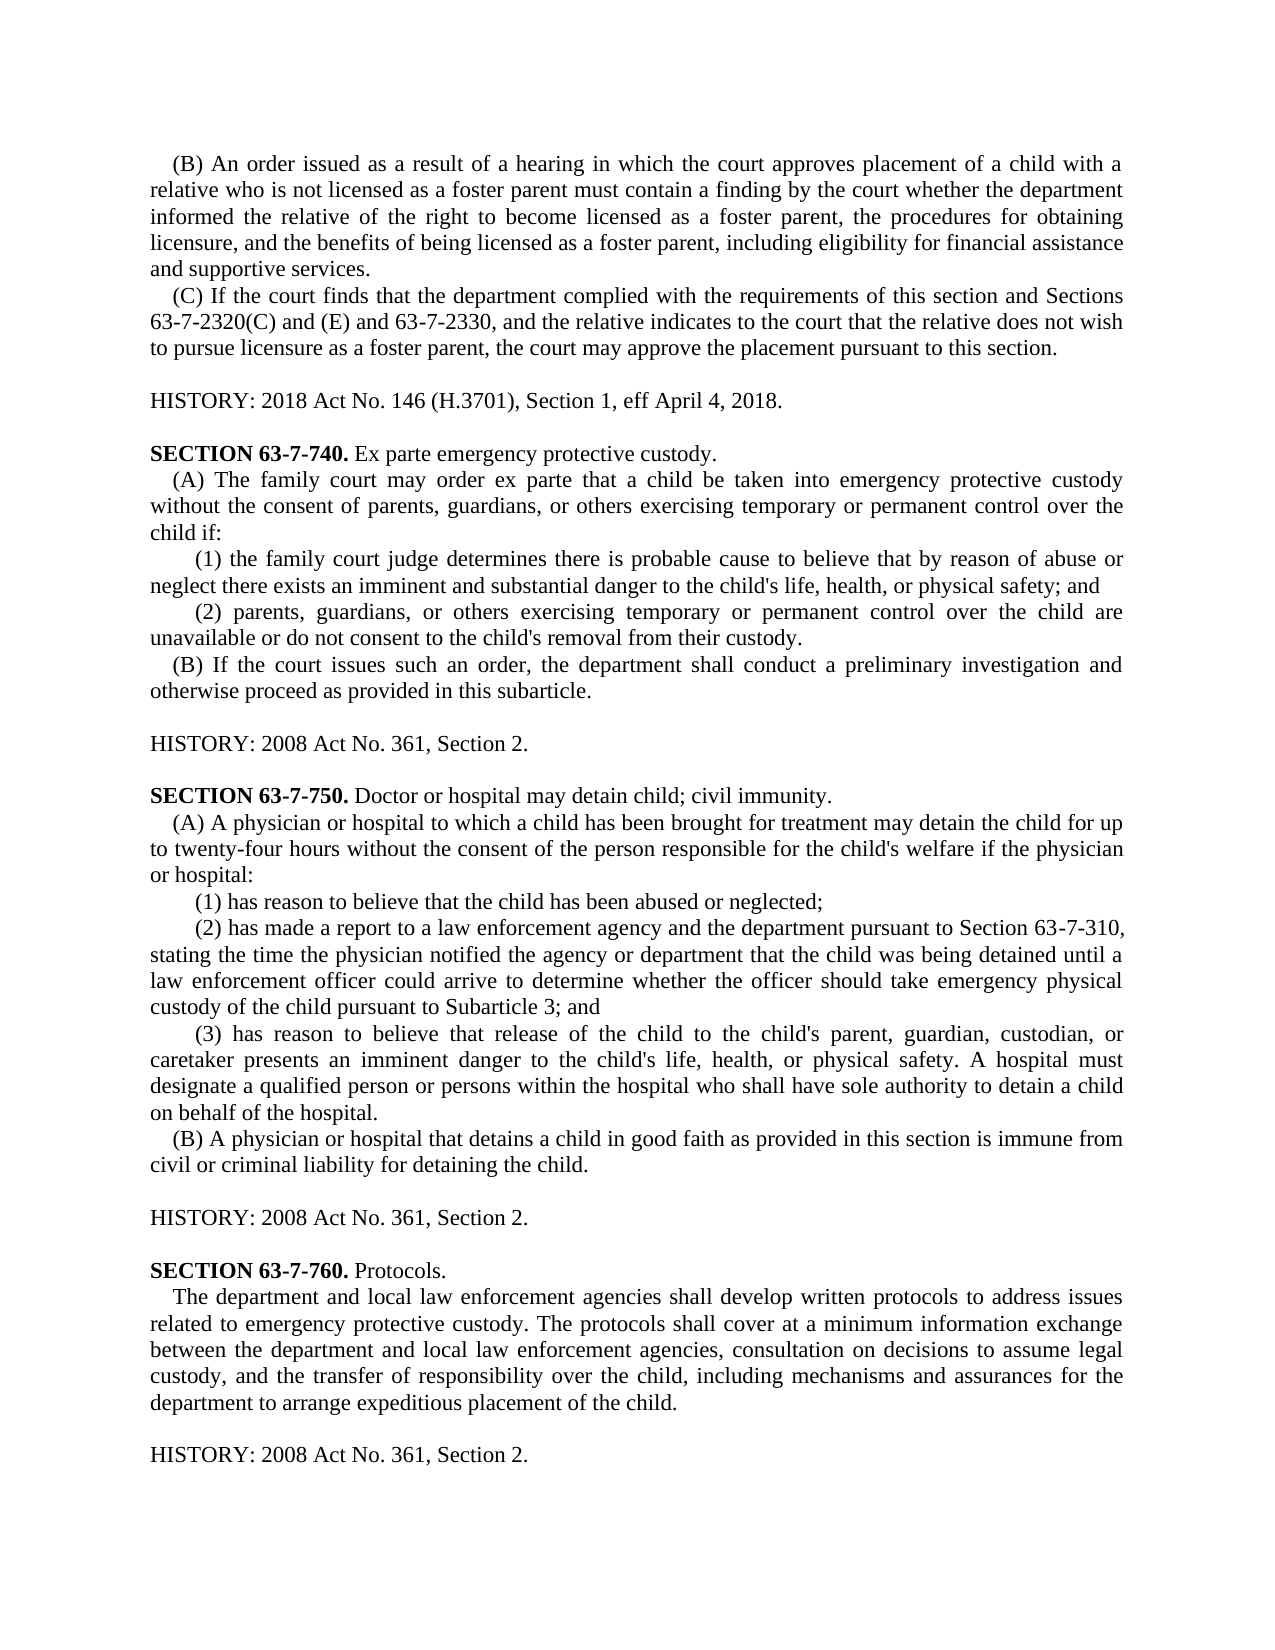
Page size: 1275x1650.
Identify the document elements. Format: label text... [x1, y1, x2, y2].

text (1) the family court judge determines there is probable cause to believe that by reason of abuse or neglect there exists an imminent and substantial danger to the child's life, health, or physical safety; and [150, 545, 1125, 598]
text (1) has reason to believe that the child has been abused or neglected; [150, 888, 1125, 914]
text The department and local law enforcement agencies shall develop written protocols to address issues related to emergency protective custody. The protocols shall cover at a minimum information exchange between the department and local law enforcement agencies, consultation on decisions to assume legal custody, and the transfer of responsibility over the child, including mechanisms and assurances for the department to arrange expeditious placement of the child. [150, 1283, 1125, 1415]
text HISTORY: 2018 Act No. 146 (H.3701), Section 1, eff April 4, 2018. [150, 387, 1125, 413]
text (B) A physician or hospital that detains a child in good faith as provided in this section is immune from civil or criminal liability for detaining the child. [150, 1125, 1125, 1178]
text (3) has reason to believe that release of the child to the child's parent, guardian, custodian, or caretaker presents an imminent danger to the child's life, health, or physical safety. A hospital must designate a qualified person or persons within the hospital who shall have sole authority to detain a child on behalf of the hospital. [150, 1020, 1125, 1125]
text (B) An order issued as a result of a hearing in which the court approves placement of a child with a relative who is not licensed as a foster parent must contain a finding by the court whether the department informed the relative of the right to become licensed as a foster parent, the procedures for obtaining licensure, and the benefits of being licensed as a foster parent, including eligibility for financial assistance and supportive services. [150, 150, 1125, 282]
text (2) has made a report to a law enforcement agency and the department pursuant to Section 63-7-310, stating the time the physician notified the agency or department that the child was being detained until a law enforcement officer could arrive to determine whether the officer should take emergency physical custody of the child pursuant to Subarticle 3; and [150, 914, 1125, 1020]
text HISTORY: 2008 Act No. 361, Section 2. [150, 1204, 1125, 1231]
text SECTION 63-7-760. Protocols. [150, 1257, 1125, 1283]
text HISTORY: 2008 Act No. 361, Section 2. [150, 1441, 1125, 1468]
text (A) A physician or hospital to which a child has been brought for treatment may detain the child for up to twenty-four hours without the consent of the person responsible for the child's welfare if the physician or hospital: [150, 809, 1125, 888]
text SECTION 63-7-750. Doctor or hospital may detain child; civil immunity. [150, 782, 1125, 809]
text (B) If the court issues such an order, the department shall conduct a preliminary investigation and otherwise proceed as provided in this subarticle. [150, 651, 1125, 703]
text (A) The family court may order ex parte that a child be taken into emergency protective custody without the consent of parents, guardians, or others exercising temporary or permanent control over the child if: [150, 466, 1125, 545]
text (2) parents, guardians, or others exercising temporary or permanent control over the child are unavailable or do not consent to the child's removal from their custody. [150, 598, 1125, 651]
text SECTION 63-7-740. Ex parte emergency protective custody. [150, 440, 1125, 466]
text HISTORY: 2008 Act No. 361, Section 2. [150, 730, 1125, 756]
text (C) If the court finds that the department complied with the requirements of this section and Sections 63-7-2320(C) and (E) and 63-7-2330, and the relative indicates to the court that the relative does not wish to pursue licensure as a foster parent, the court may approve the placement pursuant to this section. [150, 282, 1125, 361]
